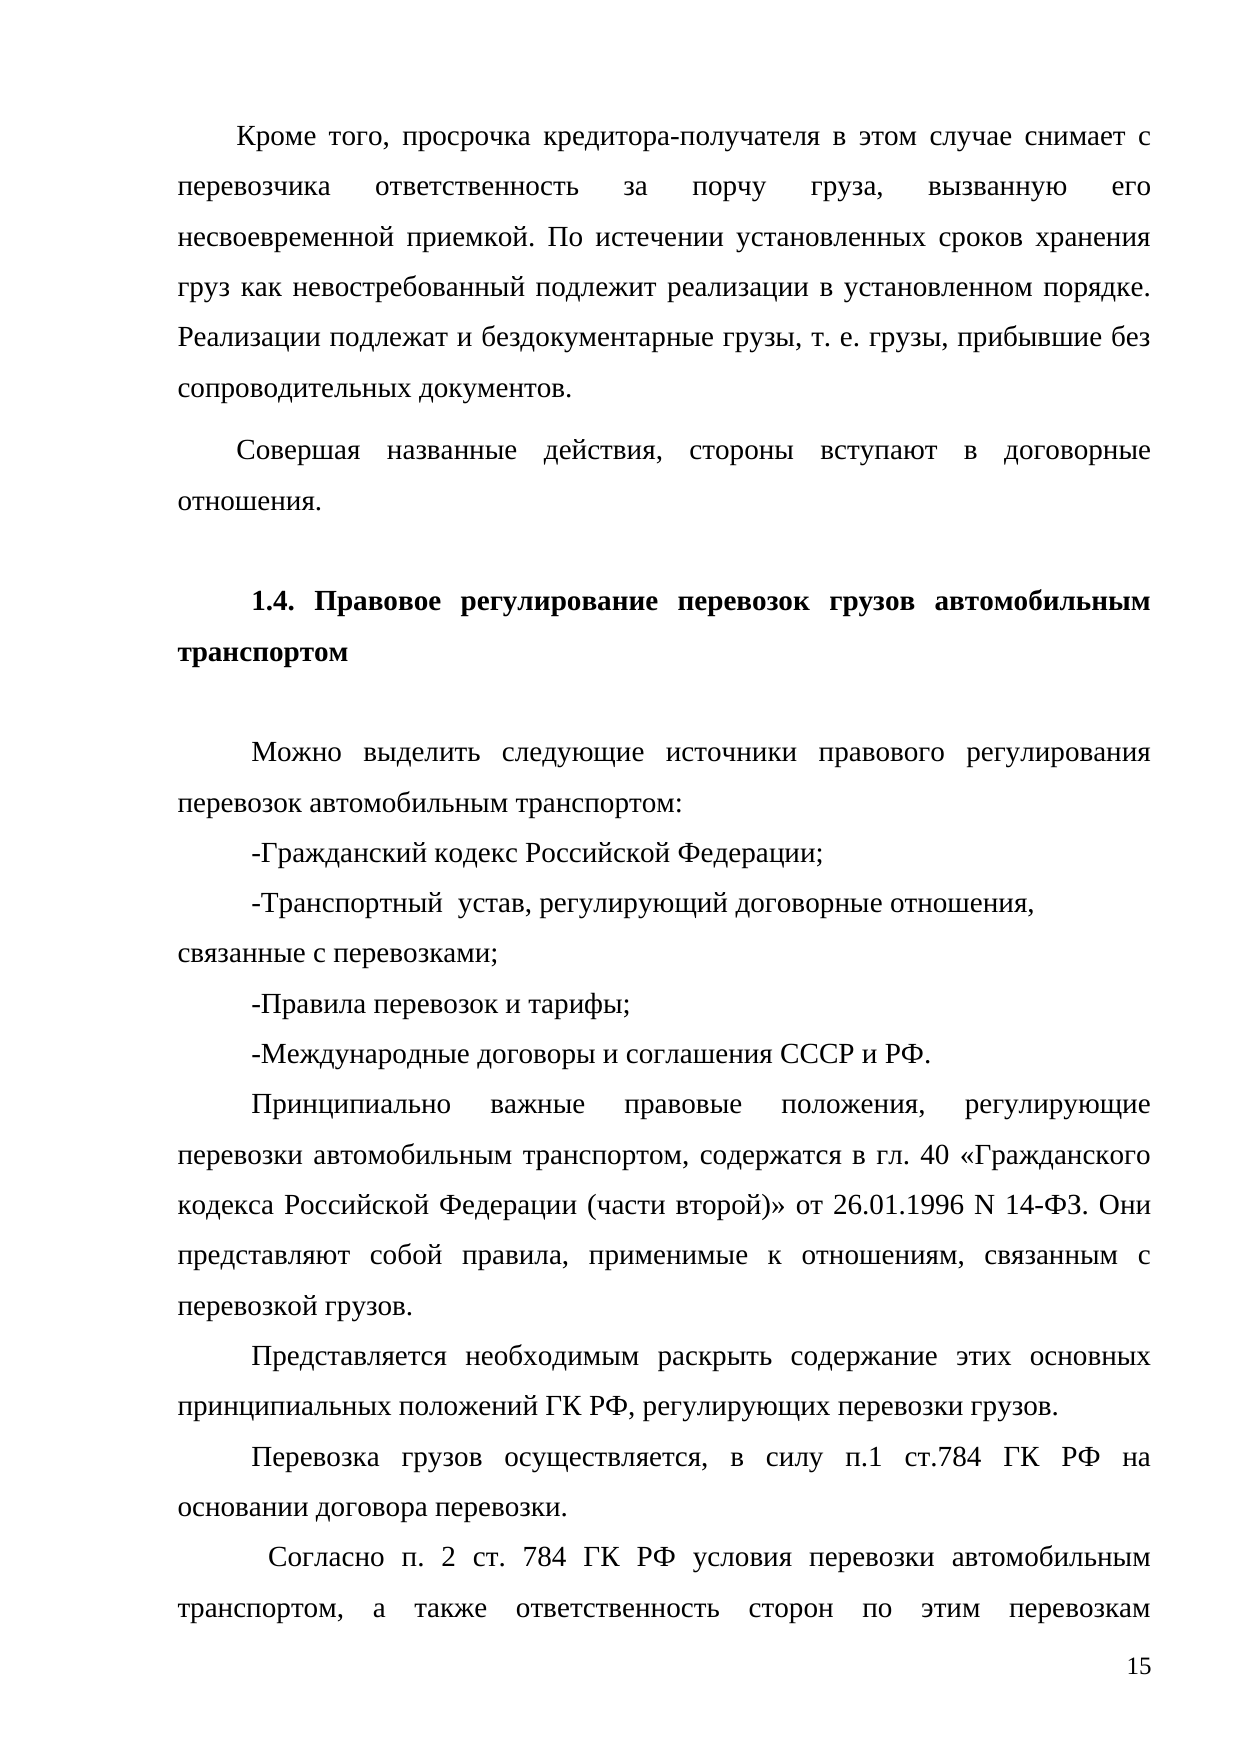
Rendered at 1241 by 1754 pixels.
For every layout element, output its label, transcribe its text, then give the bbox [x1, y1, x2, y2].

text -Правила перевозок и тарифы; [177, 986, 1152, 1019]
text Кроме того, просрочка кредитора-получателя в этом случае снимает с перевозчика ответственность за порчу груза, вызванную его несвоевременной приемкой. По истечении установленных сроков хранения груз как невостребованный подлежит реализации в установленном порядке. Реализации подлежат и бездокументарные грузы, т. е. грузы, прибывшие без сопроводительных документов. [177, 118, 1152, 403]
text Представляется необходимым раскрыть содержание этих основных принципиальных положений ГК РФ, регулирующих перевозки грузов. [177, 1338, 1152, 1422]
text -Гражданский кодекс Российской Федерации; [177, 835, 1152, 868]
text Принципиально важные правовые положения, регулирующие перевозки автомобильным транспортом, содержатся в гл. 40 «Гражданского кодекса Российской Федерации (части второй)» от 26.01.1996 N 14-ФЗ. Они представляют собой правила, применимые к отношениям, связанным с перевозкой грузов. [177, 1087, 1152, 1321]
text Совершая названные действия, стороны вступают в договорные отношения. [177, 432, 1152, 516]
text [177, 1539, 1152, 1623]
text -Транспортный устав, регулирующий договорные отношения, связанные с перевозками; [177, 885, 1152, 969]
text -Международные договоры и соглашения СССР и РФ. [177, 1036, 1152, 1070]
text Перевозка грузов осуществляется, в силу п.1 ст.784 ГК РФ на основании договора перевозки. [177, 1439, 1152, 1523]
text 1.4. Правовое регулирование перевозок грузов автомобильным транспортом [177, 583, 1152, 667]
text Можно выделить следующие источники правового регулирования перевозок автомобильным транспортом: [177, 734, 1152, 818]
